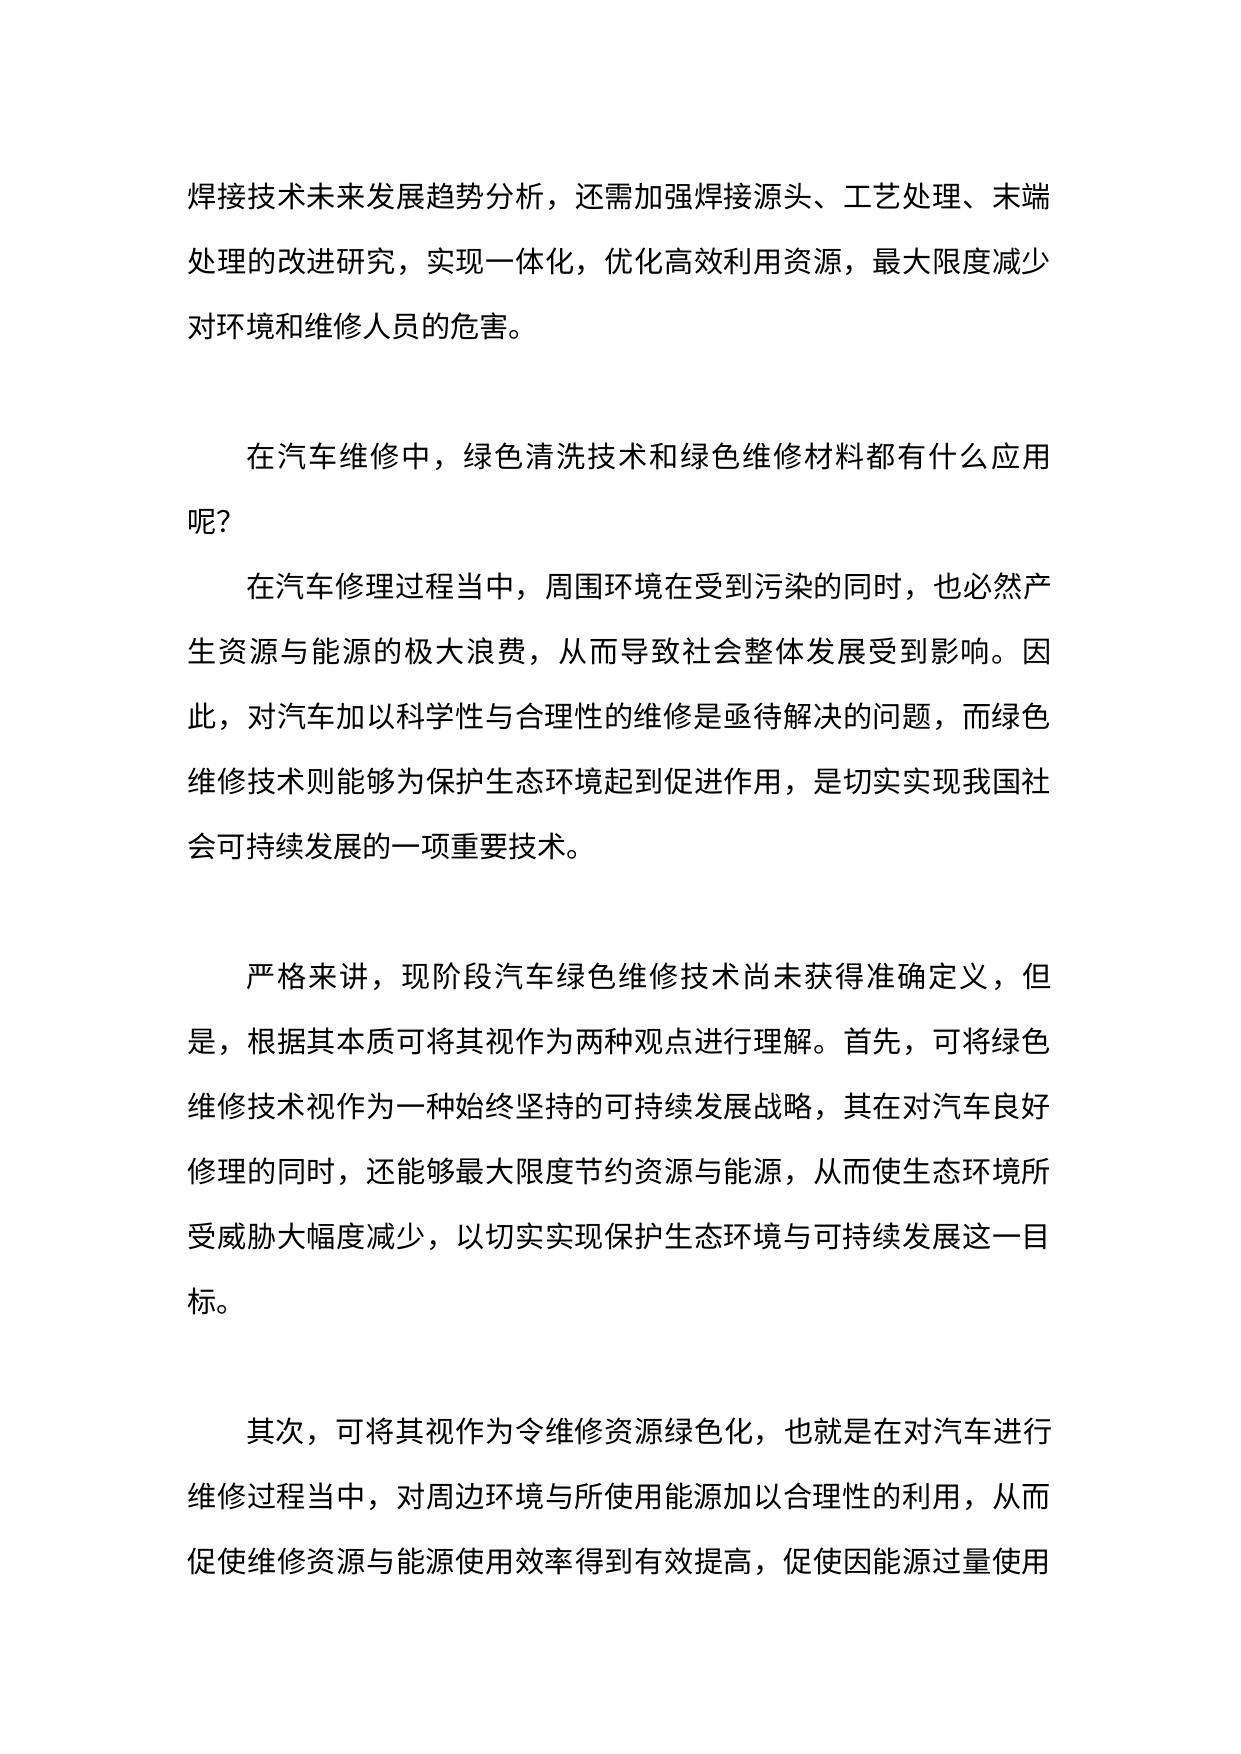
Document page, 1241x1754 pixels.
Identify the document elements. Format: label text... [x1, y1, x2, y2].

text 严格来讲，现阶段汽车绿色维修技术尚未获得准确定义，但是，根据其本质可将其视作为两种观点进行理解。首先，可将绿色维修技术视作为一种始终坚持的可持续发展战略，其在对汽车良好修理的同时，还能够最大限度节约资源与能源，从而使生态环境所受威胁大幅度减少，以切实实现保护生态环境与可持续发展这一目标。 [187, 942, 1053, 1332]
text 在汽车维修中，绿色清洗技术和绿色维修材料都有什么应用呢？ [187, 422, 1053, 552]
text 在汽车修理过程当中，周围环境在受到污染的同时，也必然产生资源与能源的极大浪费，从而导致社会整体发展受到影响。因此，对汽车加以科学性与合理性的维修是亟待解决的问题，而绿色维修技术则能够为保护生态环境起到促进作用，是切实实现我国社会可持续发展的一项重要技术。 [187, 552, 1053, 877]
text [187, 1397, 1053, 1592]
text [187, 162, 1053, 357]
